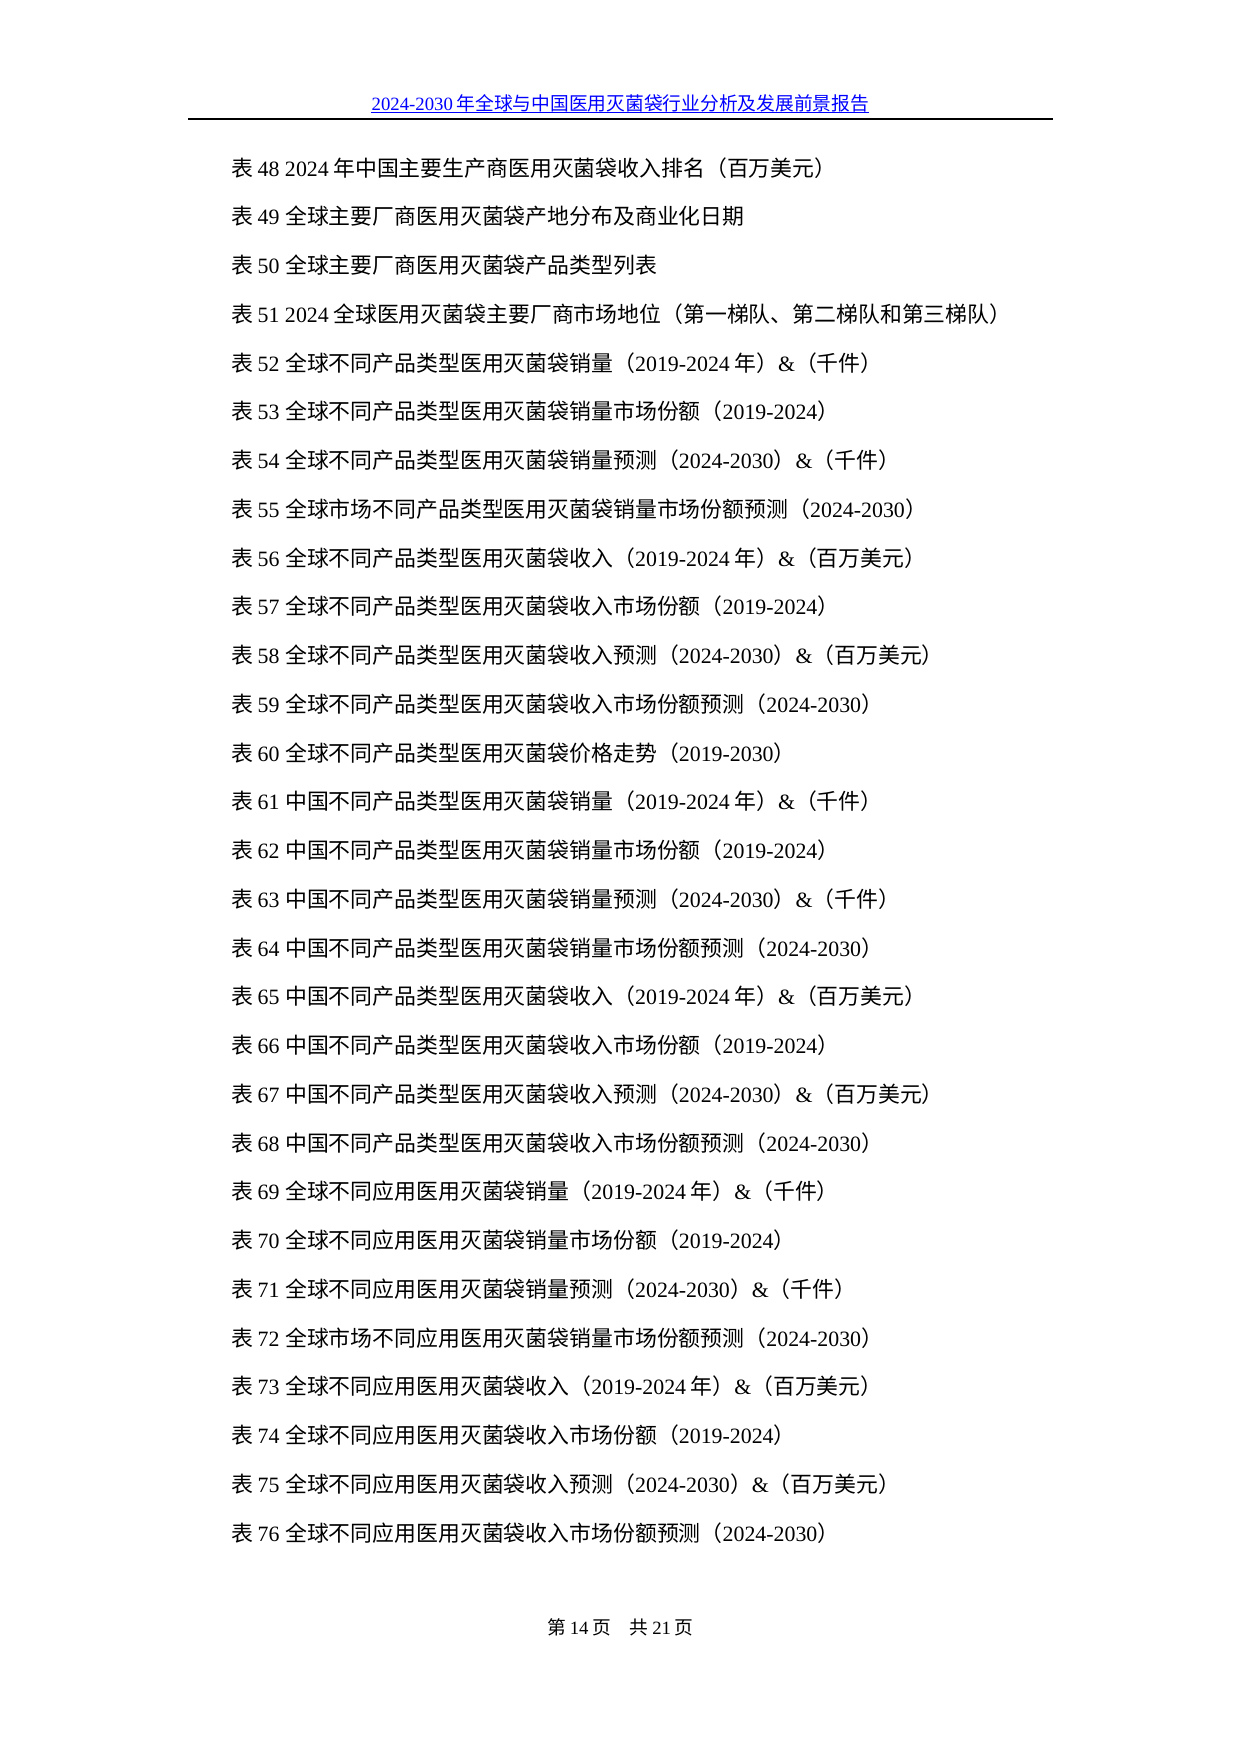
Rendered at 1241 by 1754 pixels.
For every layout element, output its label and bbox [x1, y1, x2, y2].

text [187, 150, 1053, 1548]
